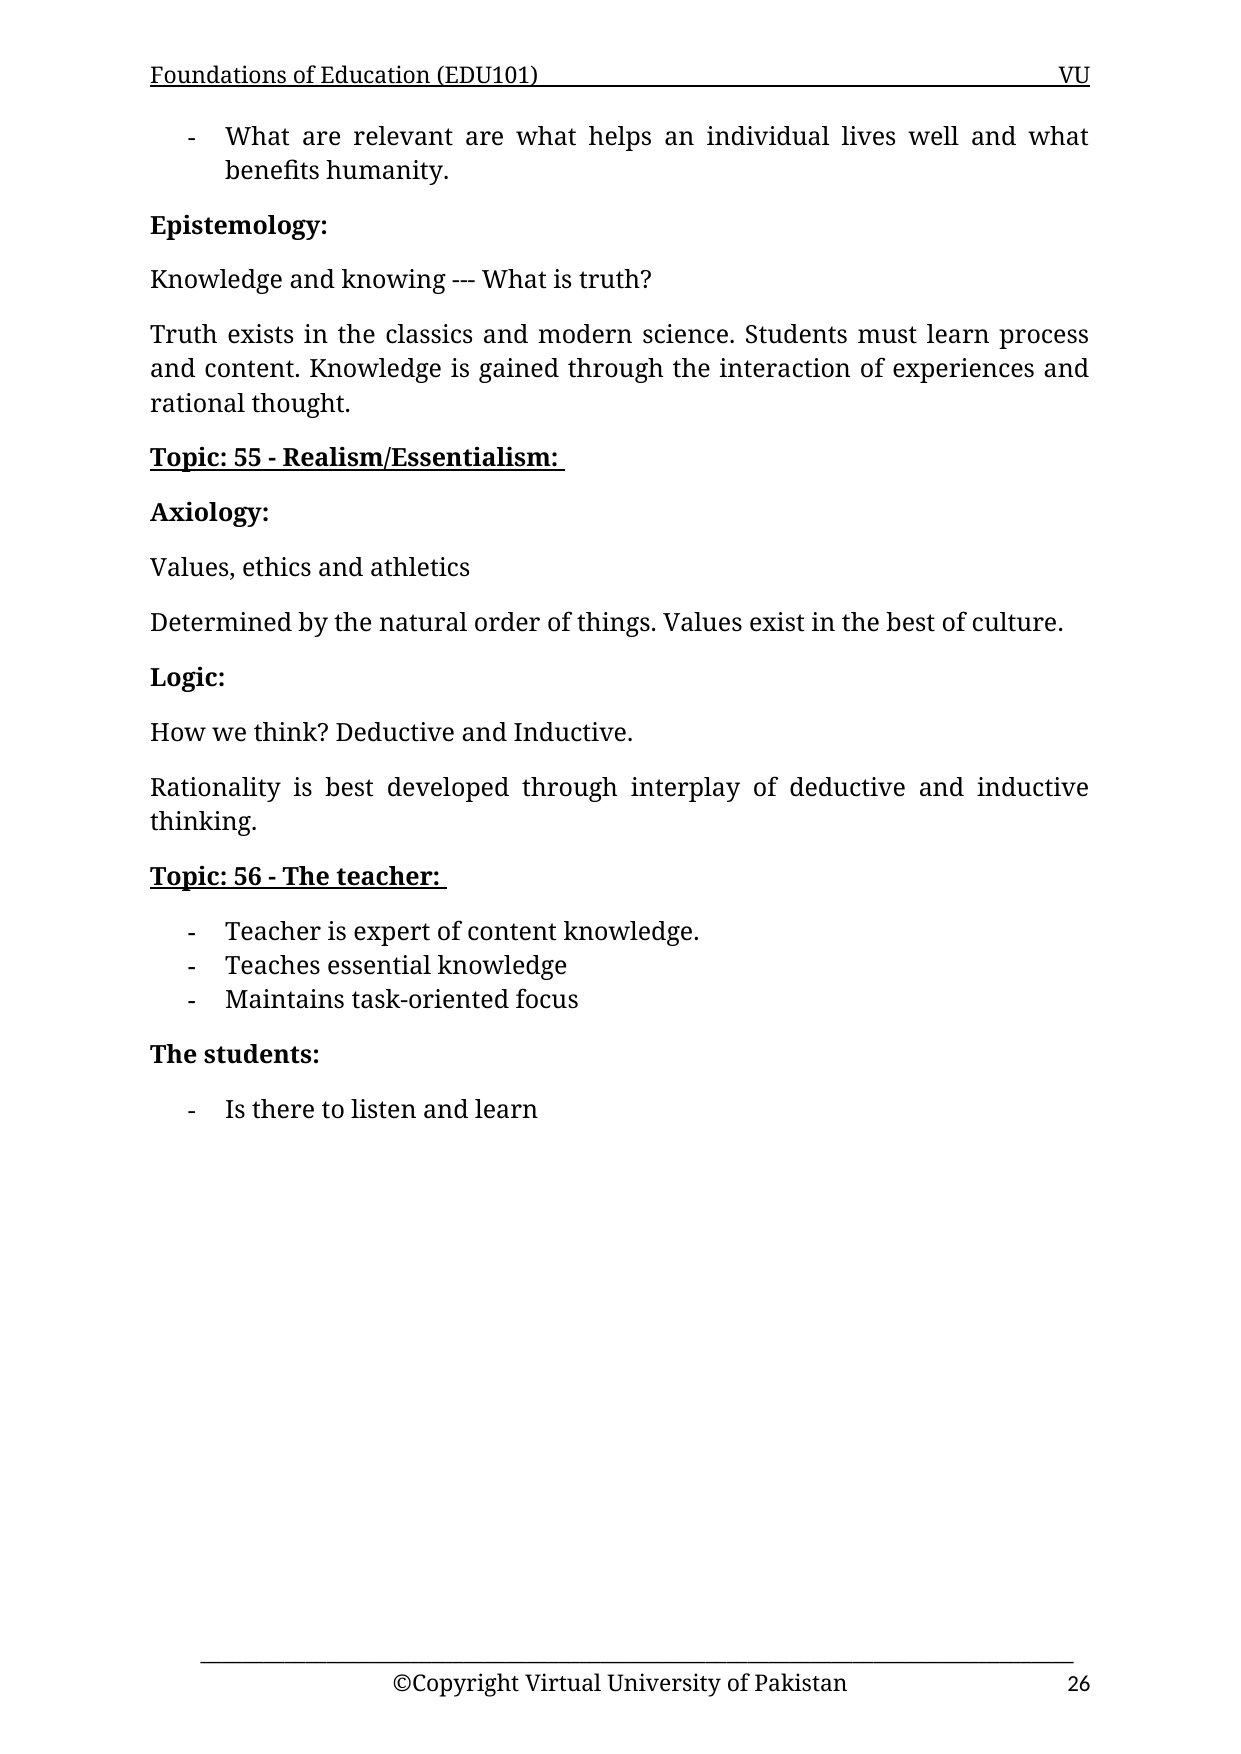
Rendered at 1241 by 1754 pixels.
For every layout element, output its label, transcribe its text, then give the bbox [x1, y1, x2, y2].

text Logic: [150, 660, 1090, 694]
text Topic: 55 - Realism/Essentialism: [150, 440, 1090, 474]
text Determined by the natural order of things. Values exist in the best of culture. [150, 605, 1090, 639]
list Teaches essential knowledge [187, 947, 1090, 981]
list Maintains task-oriented focus [187, 981, 1090, 1016]
text Epistemology: [150, 207, 1090, 241]
text Axiology: [150, 495, 1090, 529]
text Truth exists in the classics and modern science. Students must learn process and content. Knowledge is gained through the interaction of experiences and rational thought. [150, 317, 1090, 419]
text How we think? Deductive and Inductive. [150, 714, 1090, 749]
list Teacher is expert of content knowledge. [187, 913, 1090, 947]
text Values, ethics and athletics [150, 550, 1090, 584]
text Topic: 56 - The teacher: [150, 858, 1090, 892]
text Knowledge and knowing --- What is truth? [150, 262, 1090, 296]
text The students: [150, 1036, 1090, 1070]
list What are relevant are what helps an individual lives well and what benefits humanity. [187, 118, 1090, 186]
list Is there to listen and learn [187, 1091, 1090, 1125]
text Rationality is best developed through interplay of deductive and inductive thinking. [150, 769, 1090, 838]
